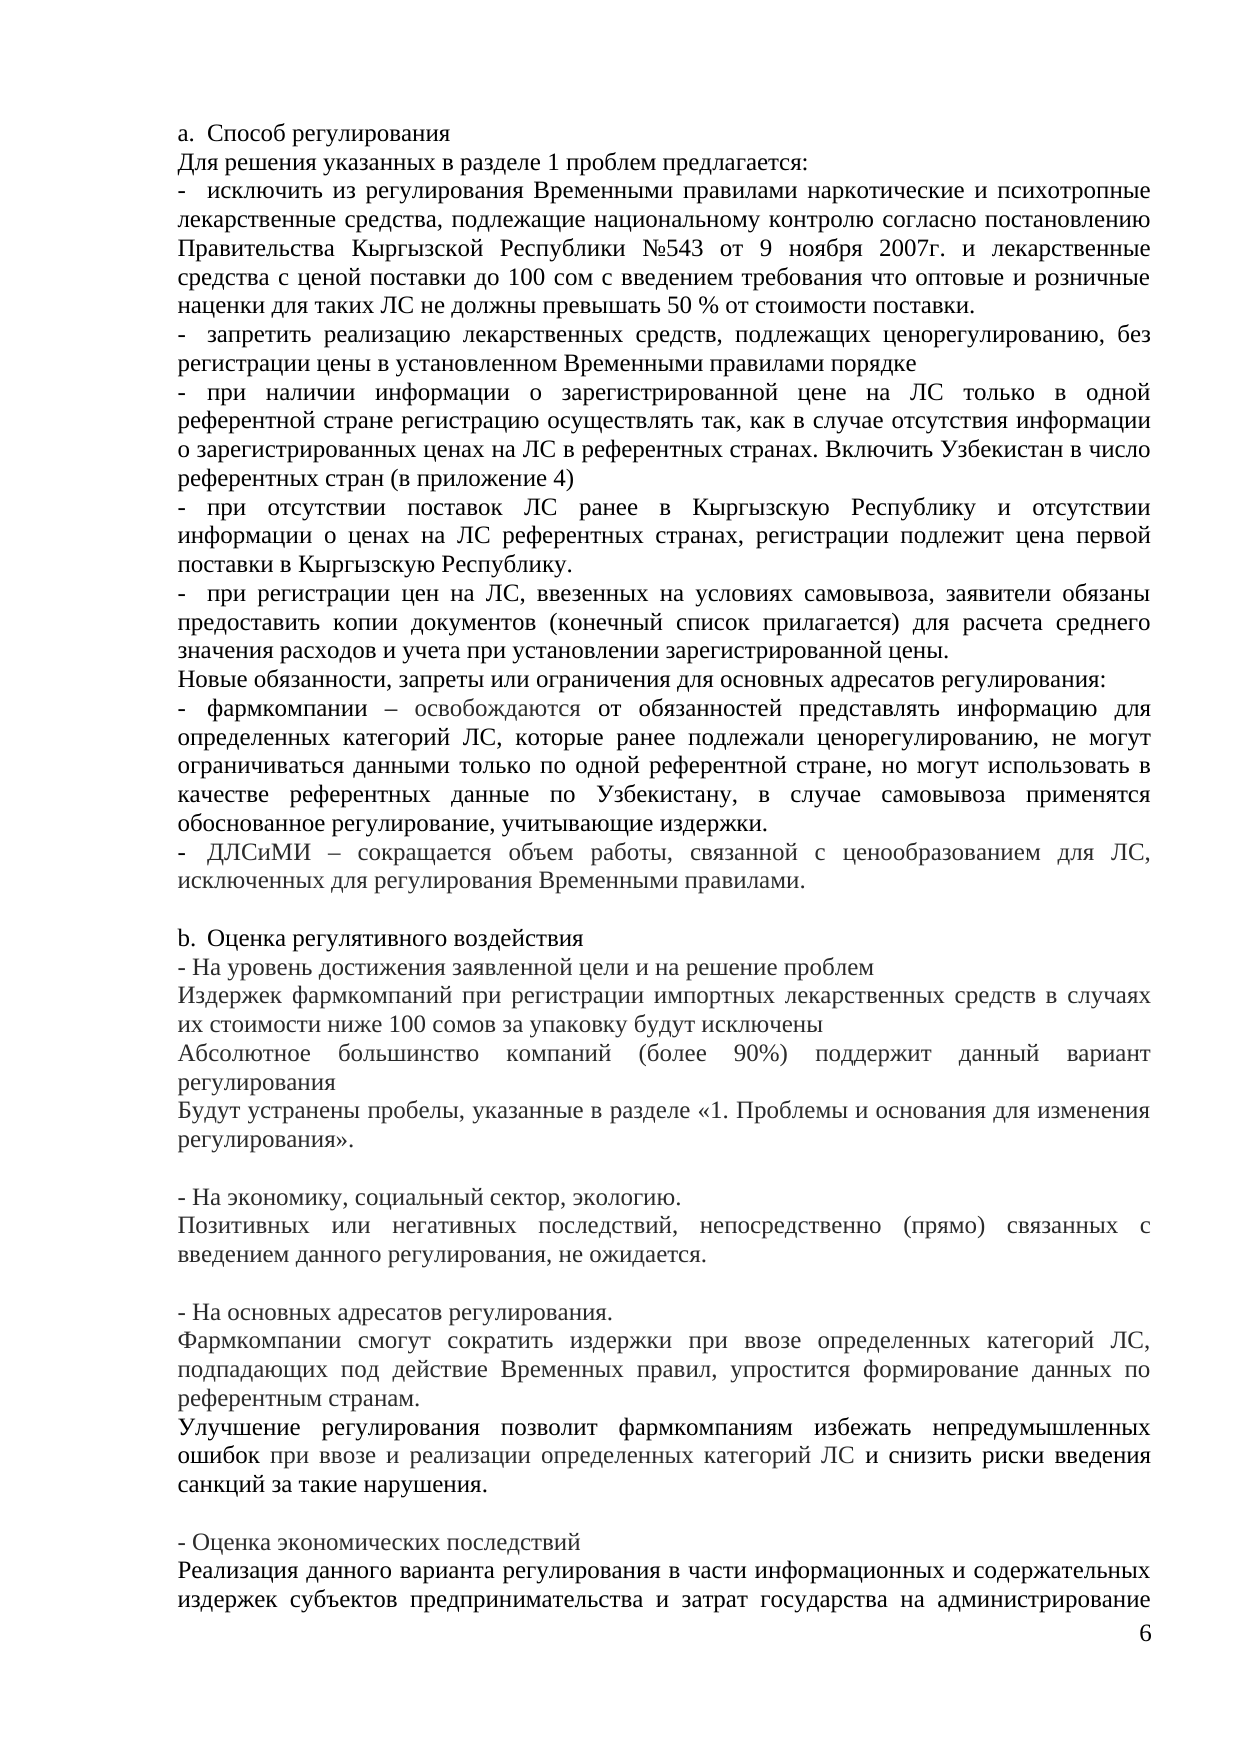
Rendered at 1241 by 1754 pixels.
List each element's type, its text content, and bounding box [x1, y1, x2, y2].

text - Оценка экономических последствий [177, 1527, 1152, 1556]
text - На экономику, социальный сектор, экологию. [177, 1182, 1152, 1211]
list при отсутствии поставок ЛС ранее в Кыргызскую Республику и отсутствии информации о ценах на ЛС референтных странах, регистрации подлежит цена первой поставки в Кыргызскую Республику. [177, 492, 1152, 578]
list фармкомпании – освобождаются от обязанностей представлять информацию для определенных категорий ЛС, которые ранее подлежали ценорегулированию, не могут ограничиваться данными только по одной референтной стране, но могут использовать в качестве референтных данные по Узбекистану, в случае самовывоза применятся обоснованное регулирование, учитывающие издержки. [177, 693, 1152, 837]
list ДЛСиМИ – сокращается объем работы, связанной с ценообразованием для ЛС, исключенных для регулирования Временными правилами. [177, 837, 1152, 894]
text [177, 1556, 1152, 1613]
list исключить из регулирования Временными правилами наркотические и психотропные лекарственные средства, подлежащие национальному контролю согласно постановлению Правительства Кыргызской Республики №543 от 9 ноября 2007г. и лекарственные средства с ценой поставки до 100 сом с введением требования что оптовые и розничные наценки для таких ЛС не должны превышать 50 % от стоимости поставки. [177, 176, 1152, 319]
list при наличии информации о зарегистрированной цене на ЛС только в одной референтной стране регистрацию осуществлять так, как в случае отсутствия информации о зарегистрированных ценах на ЛС в референтных странах. Включить Узбекистан в число референтных стран (в приложение 4) [177, 377, 1152, 492]
text Новые обязанности, запреты или ограничения для основных адресатов регулирования: [177, 664, 1152, 693]
list запретить реализацию лекарственных средств, подлежащих ценорегулированию, без регистрации цены в установленном Временными правилами порядке [177, 319, 1152, 377]
subtitle Оценка регулятивного воздействия [177, 923, 1152, 952]
text Улучшение регулирования позволит фармкомпаниям избежать непредумышленных ошибок при ввозе и реализации определенных категорий ЛС и снизить риски введения санкций за такие нарушения. [177, 1412, 1152, 1498]
text Для решения указанных в разделе 1 проблем предлагается: [177, 147, 1152, 176]
text Издержек фармкомпаний при регистрации импортных лекарственных средств в случаях их стоимости ниже 100 сомов за упаковку будут исключены [177, 981, 1152, 1038]
text Абсолютное большинство компаний (более 90%) поддержит данный вариант регулирования [177, 1038, 1152, 1096]
text - На уровень достижения заявленной цели и на решение проблем [177, 952, 1152, 981]
text Позитивных или негативных последствий, непосредственно (прямо) связанных с введением данного регулирования, не ожидается. [177, 1211, 1152, 1268]
text Будут устранены пробелы, указанные в разделе «1. Проблемы и основания для изменения регулирования». [177, 1096, 1152, 1153]
text - На основных адресатов регулирования. [177, 1297, 1152, 1326]
list при регистрации цен на ЛС, ввезенных на условиях самовывоза, заявители обязаны предоставить копии документов (конечный список прилагается) для расчета среднего значения расходов и учета при установлении зарегистрированной цены. [177, 578, 1152, 664]
subtitle Способ регулирования [177, 118, 1152, 147]
text Фармкомпании смогут сократить издержки при ввозе определенных категорий ЛС, подпадающих под действие Временных правил, упростится формирование данных по референтным странам. [177, 1326, 1152, 1412]
